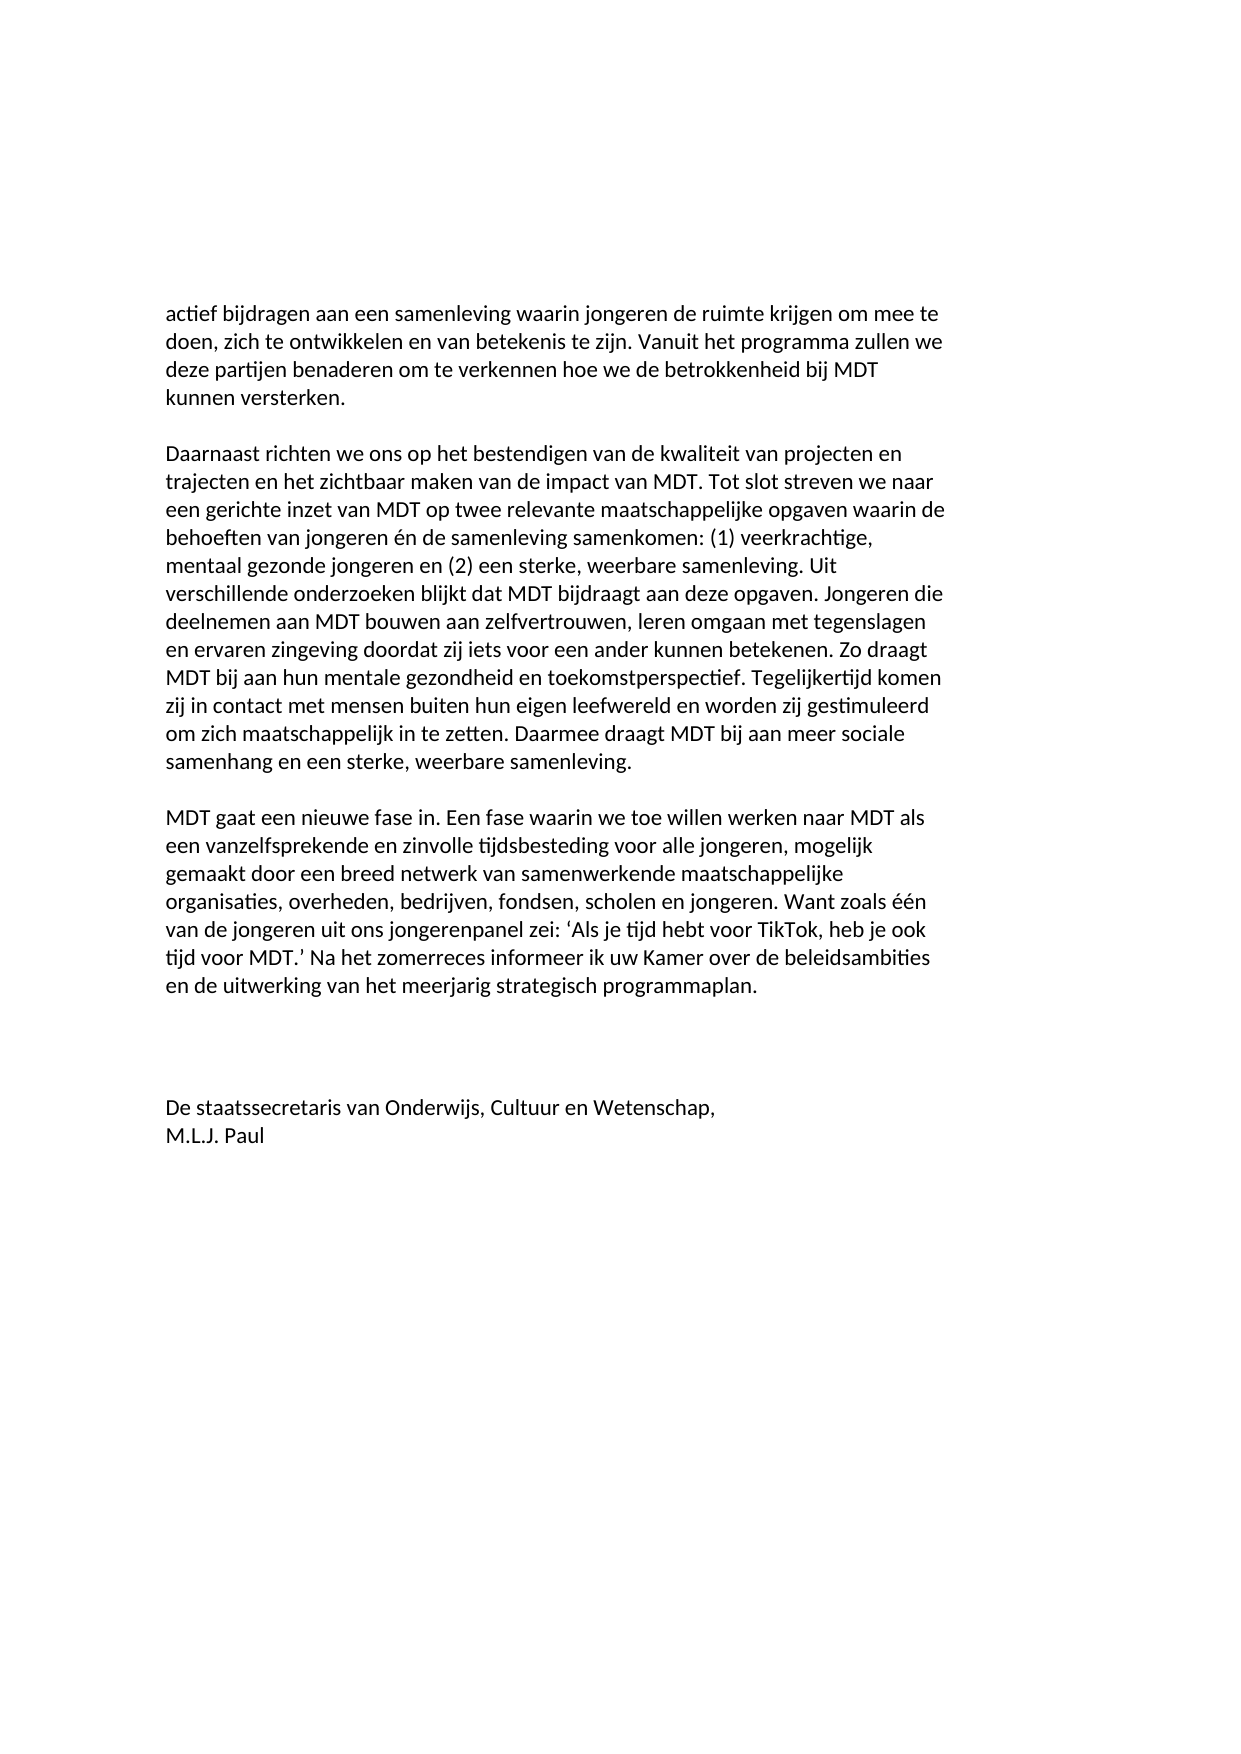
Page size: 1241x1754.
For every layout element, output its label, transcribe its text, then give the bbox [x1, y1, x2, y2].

text M.L.J. Paul [165, 1121, 947, 1149]
text Daarnaast richten we ons op het bestendigen van de kwaliteit van projecten en trajecten en het zichtbaar maken van de impact van MDT. Tot slot streven we naar een gerichte inzet van MDT op twee relevante maatschappelijke opgaven waarin de behoeften van jongeren én de samenleving samenkomen: (1) veerkrachtige, mentaal gezonde jongeren en (2) een sterke, weerbare samenleving. Uit verschillende onderzoeken blijkt dat MDT bijdraagt aan deze opgaven. Jongeren die deelnemen aan MDT bouwen aan zelfvertrouwen, leren omgaan met tegenslagen en ervaren zingeving doordat zij iets voor een ander kunnen betekenen. Zo draagt MDT bij aan hun mentale gezondheid en toekomstperspectief. Tegelijkertijd komen zij in contact met mensen buiten hun eigen leefwereld en worden zij gestimuleerd om zich maatschappelijk in te zetten. Daarmee draagt MDT bij aan meer sociale samenhang en een sterke, weerbare samenleving. [165, 439, 947, 775]
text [165, 299, 947, 411]
text De staatssecretaris van Onderwijs, Cultuur en Wetenschap, [165, 1093, 947, 1121]
text MDT gaat een nieuwe fase in. Een fase waarin we toe willen werken naar MDT als een vanzelfsprekende en zinvolle tijdsbesteding voor alle jongeren, mogelijk gemaakt door een breed netwerk van samenwerkende maatschappelijke organisaties, overheden, bedrijven, fondsen, scholen en jongeren. Want zoals één van de jongeren uit ons jongerenpanel zei: ‘Als je tijd hebt voor TikTok, heb je ook tijd voor MDT.’ Na het zomerreces informeer ik uw Kamer over de beleidsambities en de uitwerking van het meerjarig strategisch programmaplan. [165, 803, 947, 999]
